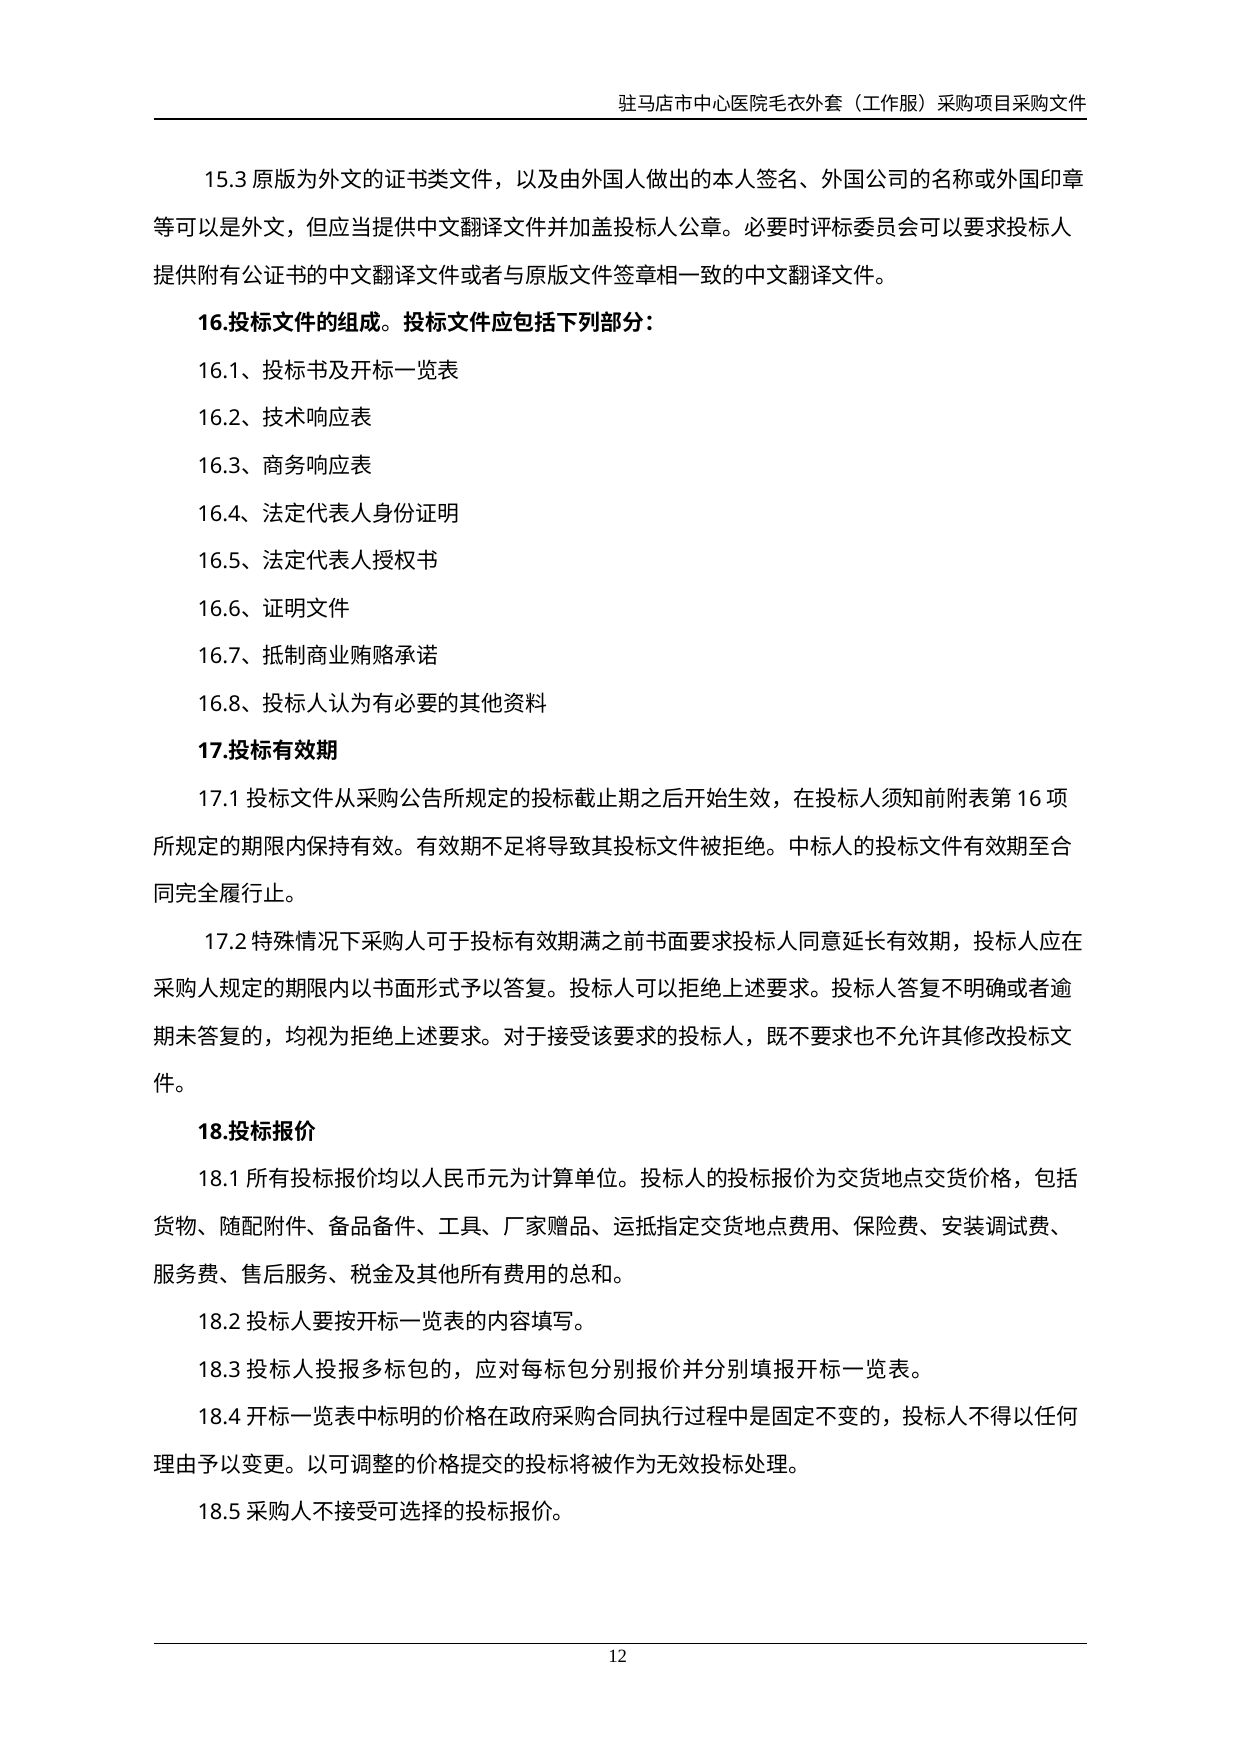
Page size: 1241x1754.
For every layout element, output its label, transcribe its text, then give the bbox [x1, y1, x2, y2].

text 17.投标有效期 [153, 733, 1087, 765]
text 18.5 采购人不接受可选择的投标报价。 [153, 1494, 1087, 1526]
text 16.6、证明文件 [153, 591, 1087, 622]
text 16.4、法定代表人身份证明 [175, 496, 1087, 527]
text 16.投标文件的组成。投标文件应包括下列部分： [153, 305, 1087, 337]
text 15.3 原版为外文的证书类文件，以及由外国人做出的本人签名、外国公司的名称或外国印章等可以是外文，但应当提供中文翻译文件并加盖投标人公章。必要时评标委员会可以要求投标人提供附有公证书的中文翻译文件或者与原版文件签章相一致的中文翻译文件。 [153, 162, 1087, 289]
text 16.8、投标人认为有必要的其他资料 [153, 686, 1087, 718]
text 16.3、商务响应表 [153, 448, 1087, 480]
text 16.7、抵制商业贿赂承诺 [153, 638, 1087, 670]
text 18.投标报价 [153, 1114, 1087, 1146]
text 16.1、投标书及开标一览表 [153, 353, 1087, 384]
text 18.4 开标一览表中标明的价格在政府采购合同执行过程中是固定不变的，投标人不得以任何理由予以变更。以可调整的价格提交的投标将被作为无效投标处理。 [153, 1399, 1087, 1478]
text 18.2 投标人要按开标一览表的内容填写。 [153, 1304, 1087, 1336]
text 16.2、技术响应表 [153, 400, 1087, 432]
text 18.1 所有投标报价均以人民币元为计算单位。投标人的投标报价为交货地点交货价格，包括货物、随配附件、备品备件、工具、厂家赠品、运抵指定交货地点费用、保险费、安装调试费、服务费、售后服务、税金及其他所有费用的总和。 [153, 1161, 1087, 1288]
text 17.2特殊情况下采购人可于投标有效期满之前书面要求投标人同意延长有效期，投标人应在采购人规定的期限内以书面形式予以答复。投标人可以拒绝上述要求。投标人答复不明确或者逾期未答复的，均视为拒绝上述要求。对于接受该要求的投标人，既不要求也不允许其修改投标文件。 [153, 924, 1087, 1098]
text 16.5、法定代表人授权书 [153, 543, 1087, 575]
text 18.3 投标人投报多标包的，应对每标包分别报价并分别填报开标一览表。 [153, 1352, 1087, 1383]
text 17.1 投标文件从采购公告所规定的投标截止期之后开始生效，在投标人须知前附表第16项所规定的期限内保持有效。有效期不足将导致其投标文件被拒绝。中标人的投标文件有效期至合同完全履行止。 [153, 781, 1087, 908]
